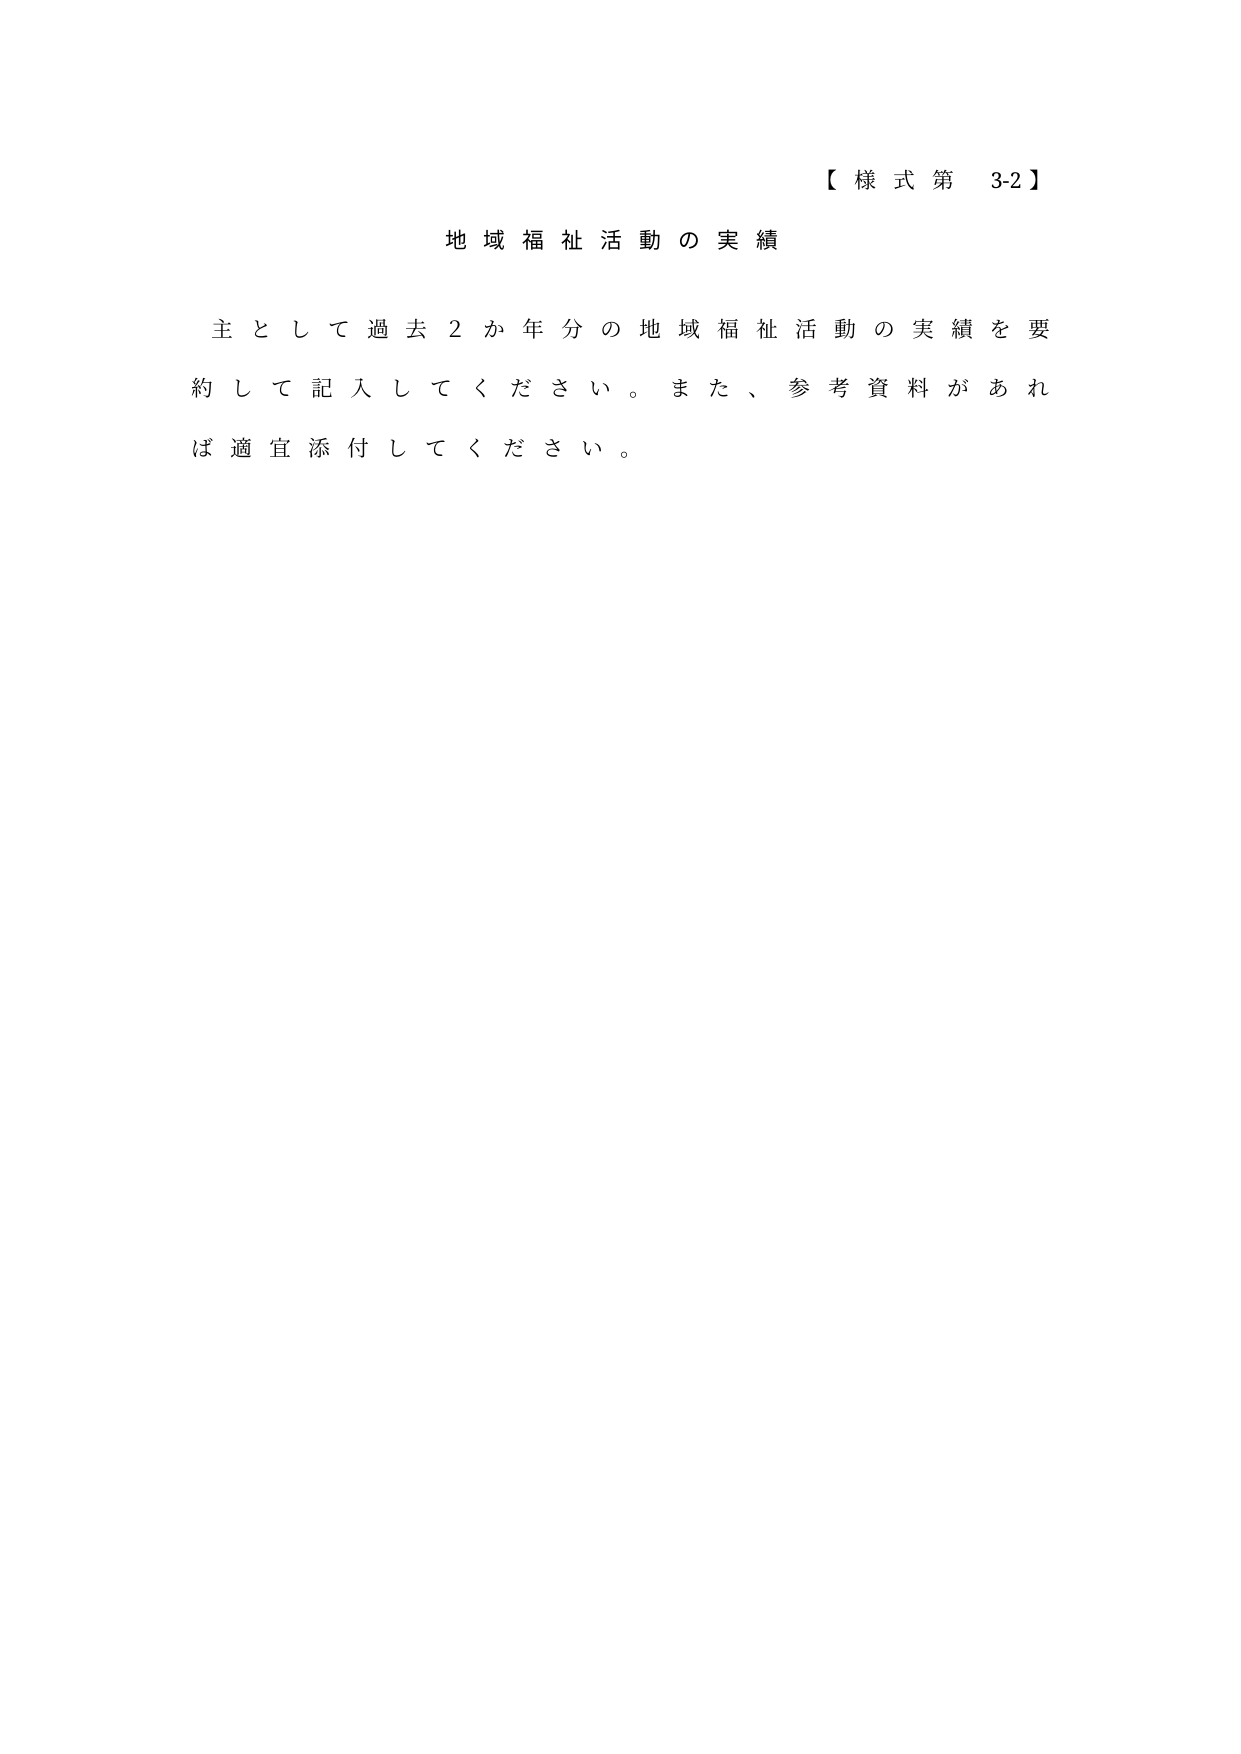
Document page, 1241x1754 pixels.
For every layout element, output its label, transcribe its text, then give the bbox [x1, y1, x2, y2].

text 地域福祉活動の実績 [172, 209, 1068, 268]
text 【様式第 3-2】 [172, 149, 1068, 209]
text 主として過去２か年分の地域福祉活動の実績を要約して記入してください。また、参考資料があれば適宜添付してください。 [172, 298, 1068, 476]
